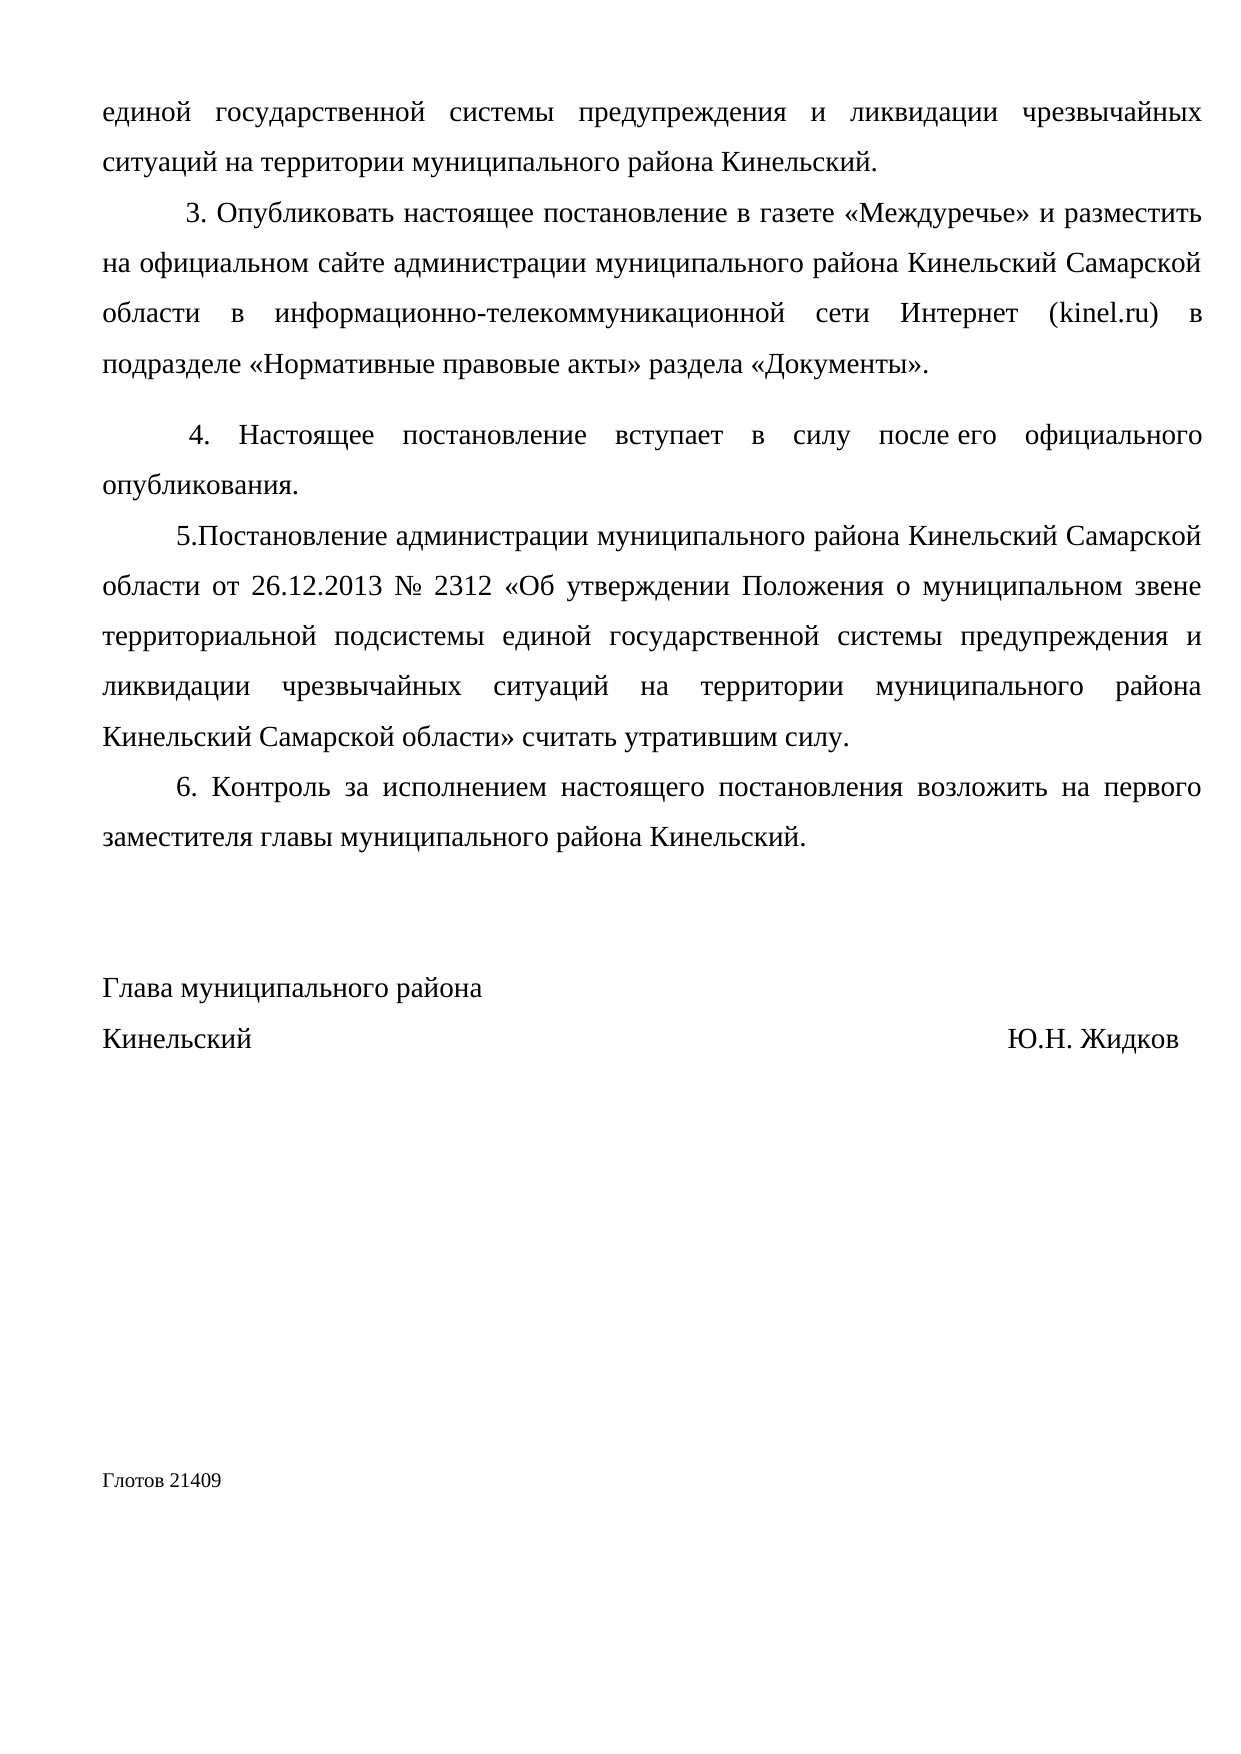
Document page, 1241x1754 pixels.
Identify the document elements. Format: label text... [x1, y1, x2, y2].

text 6. Контроль за исполнением настоящего постановления возложить на первого заместителя главы муниципального района Кинельский. [102, 769, 1203, 853]
text Кинельский Ю.Н. Жидков [102, 1021, 1203, 1054]
text Глава муниципального района [102, 970, 1144, 1004]
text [102, 94, 1203, 178]
text 3. Опубликовать настоящее постановление в газете «Междуречье» и разместить на официальном сайте администрации муниципального района Кинельский Самарской области в информационно-телекоммуникационной сети Интернет (kinel.ru) в подразделе «Нормативные правовые акты» раздела «Документы». [102, 195, 1203, 379]
text 5.Постановление администрации муниципального района Кинельский Самарской области от 26.12.2013 № 2312 «Об утверждении Положения о муниципальном звене территориальной подсистемы единой государственной системы предупреждения и ликвидации чрезвычайных ситуаций на территории муниципального района Кинельский Самарской области» считать утратившим силу. [102, 518, 1203, 752]
text 4. Настоящее постановление вступает в силу после его официального опубликования. [102, 417, 1203, 501]
text Глотов 21409 [102, 1467, 1144, 1492]
